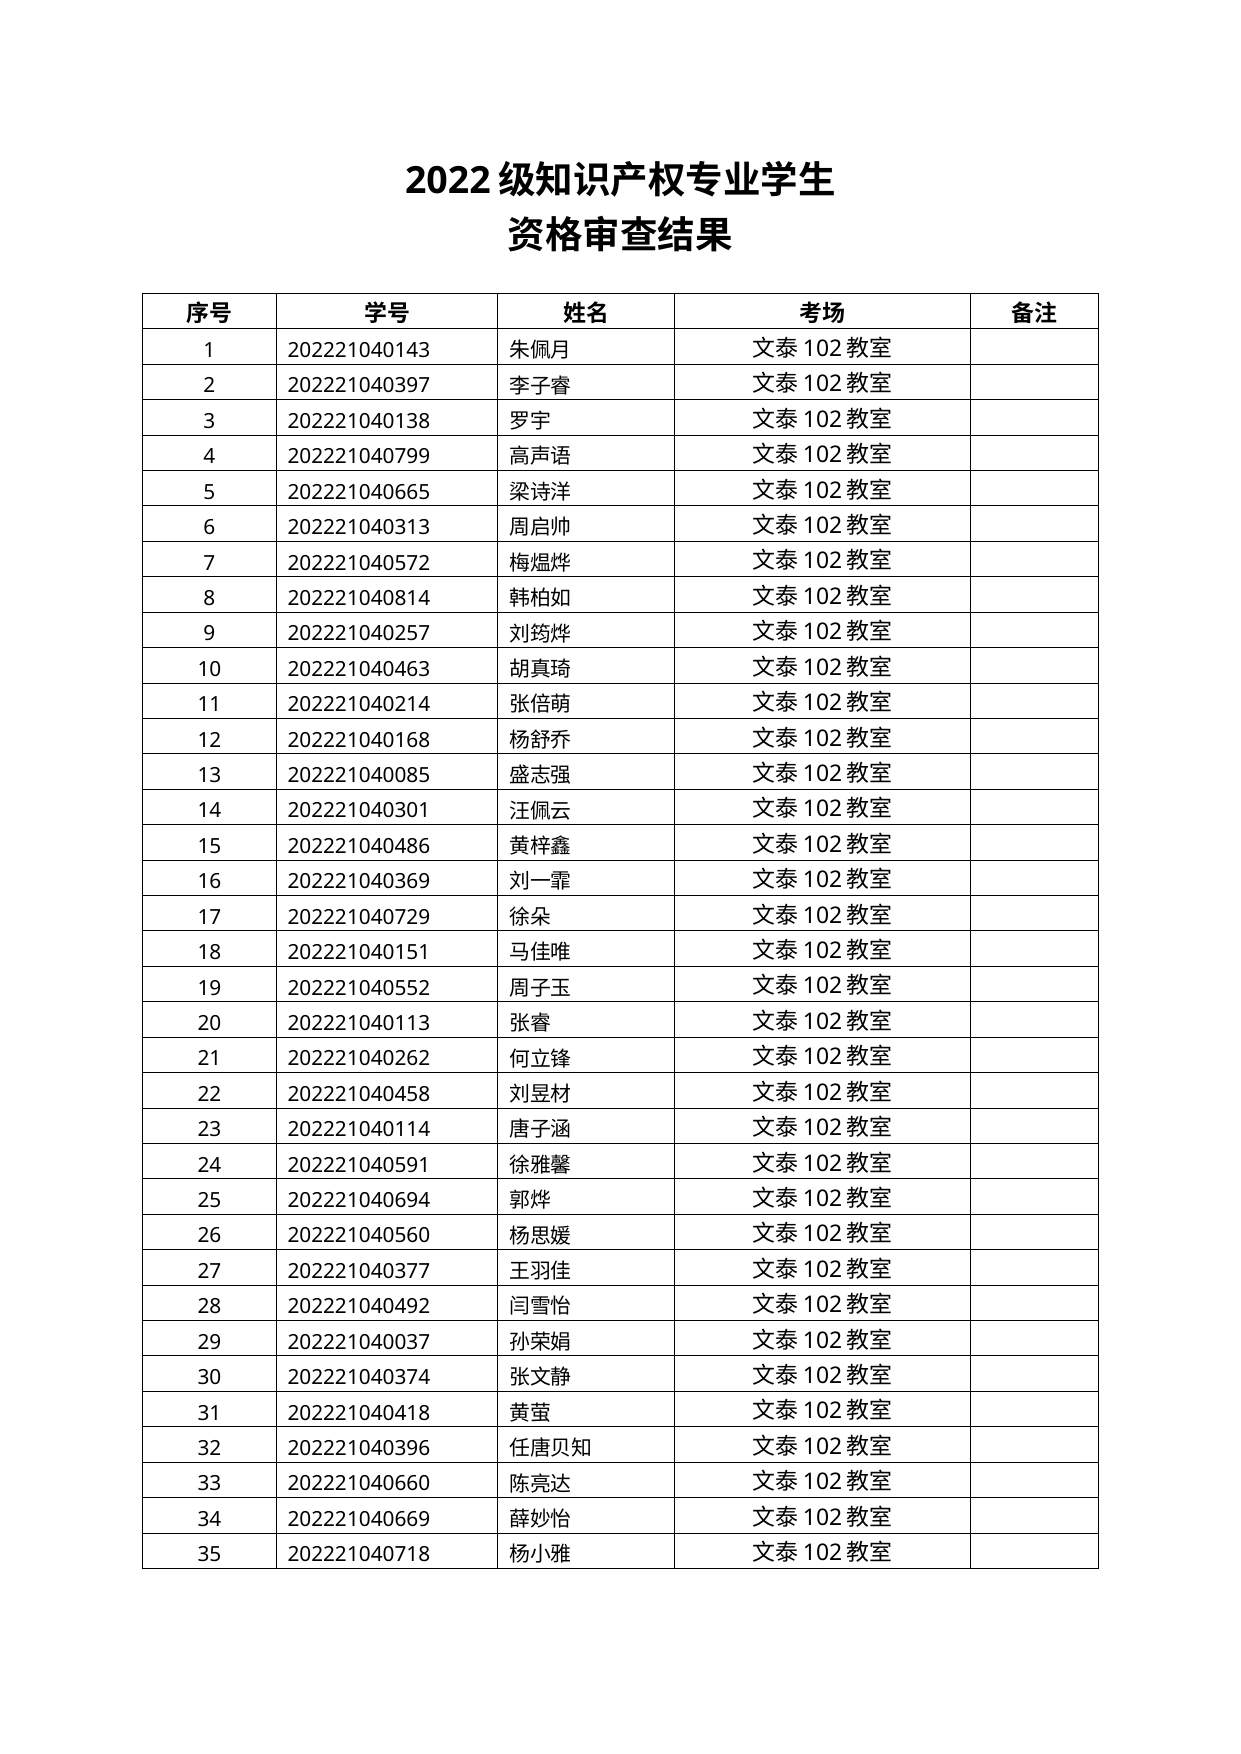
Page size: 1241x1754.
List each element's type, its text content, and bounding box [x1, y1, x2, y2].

table_cell [971, 1179, 1098, 1214]
table_cell 202221040313 [277, 506, 497, 541]
table_cell 薛妙怡 [498, 1498, 674, 1532]
table_cell [971, 542, 1098, 576]
table_cell 高声语 [498, 436, 674, 470]
table_cell 文泰102教室 [675, 754, 970, 789]
table_cell 文泰102教室 [675, 1534, 970, 1568]
table_cell 文泰102教室 [675, 1215, 970, 1249]
table_cell 文泰102教室 [675, 1356, 970, 1391]
table_cell 29 [143, 1321, 276, 1355]
table_cell 202221040085 [277, 754, 497, 789]
table_cell 202221040374 [277, 1356, 497, 1391]
table_cell 梁诗洋 [498, 471, 674, 505]
table_cell 王羽佳 [498, 1250, 674, 1284]
table_cell 11 [143, 684, 276, 718]
table_cell 3 [143, 400, 276, 434]
table_header 考场 [675, 294, 970, 328]
table_cell 202221040257 [277, 613, 497, 647]
table_cell 202221040214 [277, 684, 497, 718]
table_cell 27 [143, 1250, 276, 1284]
text 2022级知识产权专业学生 [187, 150, 1053, 204]
table_cell 5 [143, 471, 276, 505]
table_cell 文泰102教室 [675, 1179, 970, 1214]
table_cell 文泰102教室 [675, 436, 970, 470]
table_cell 马佳唯 [498, 931, 674, 966]
text 资格审查结果 [187, 204, 1053, 259]
table_cell [971, 400, 1098, 434]
table_cell [971, 1109, 1098, 1143]
table_cell [971, 506, 1098, 541]
table_cell 18 [143, 931, 276, 966]
table_cell 韩柏如 [498, 577, 674, 612]
table_cell [971, 1463, 1098, 1497]
table_cell 16 [143, 861, 276, 895]
table_cell 202221040377 [277, 1250, 497, 1284]
table_cell 202221040560 [277, 1215, 497, 1249]
table_cell 12 [143, 719, 276, 753]
table_cell 文泰102教室 [675, 719, 970, 753]
table_cell 文泰102教室 [675, 1038, 970, 1072]
table_cell 朱佩月 [498, 329, 674, 364]
table_cell 32 [143, 1427, 276, 1462]
table_cell [971, 931, 1098, 966]
table_cell 文泰102教室 [675, 825, 970, 859]
table_cell 汪佩云 [498, 790, 674, 824]
table_cell 33 [143, 1463, 276, 1497]
table_cell [971, 719, 1098, 753]
table_cell [971, 1321, 1098, 1355]
table_cell 202221040729 [277, 896, 497, 930]
table_cell 25 [143, 1179, 276, 1214]
table_cell 闫雪怡 [498, 1286, 674, 1320]
table_cell 26 [143, 1215, 276, 1249]
table_cell 28 [143, 1286, 276, 1320]
table_header 备注 [971, 294, 1098, 328]
table_cell [971, 577, 1098, 612]
table_cell 任唐贝知 [498, 1427, 674, 1462]
table_cell 202221040458 [277, 1073, 497, 1107]
table_cell 202221040492 [277, 1286, 497, 1320]
table_cell [971, 329, 1098, 364]
table_cell [971, 684, 1098, 718]
table_cell [971, 471, 1098, 505]
table_cell 刘筠烨 [498, 613, 674, 647]
table_cell 文泰102教室 [675, 1463, 970, 1497]
table_cell 202221040814 [277, 577, 497, 612]
table_cell 罗宇 [498, 400, 674, 434]
table_cell 202221040799 [277, 436, 497, 470]
table_cell 202221040552 [277, 967, 497, 1001]
table_cell 19 [143, 967, 276, 1001]
table_cell 9 [143, 613, 276, 647]
table_cell 陈亮达 [498, 1463, 674, 1497]
table_cell 202221040143 [277, 329, 497, 364]
table_cell [971, 1498, 1098, 1532]
table_cell [971, 790, 1098, 824]
table_cell 1 [143, 329, 276, 364]
table_cell [971, 1286, 1098, 1320]
table_cell 文泰102教室 [675, 577, 970, 612]
table_header 序号 [143, 294, 276, 328]
table_cell 文泰102教室 [675, 967, 970, 1001]
table_cell 202221040463 [277, 648, 497, 682]
table_cell 梅煴烨 [498, 542, 674, 576]
table_cell 202221040037 [277, 1321, 497, 1355]
table_cell [971, 365, 1098, 399]
table_cell 文泰102教室 [675, 329, 970, 364]
table_cell [971, 1144, 1098, 1178]
table_cell 7 [143, 542, 276, 576]
table_cell [971, 896, 1098, 930]
table_cell 202221040660 [277, 1463, 497, 1497]
table_cell 文泰102教室 [675, 1286, 970, 1320]
table_cell 文泰102教室 [675, 365, 970, 399]
table_cell [971, 648, 1098, 682]
table_cell 202221040591 [277, 1144, 497, 1178]
table_cell [971, 825, 1098, 859]
table_cell 张文静 [498, 1356, 674, 1391]
table_cell 202221040718 [277, 1534, 497, 1568]
table_cell [971, 1215, 1098, 1249]
table_cell [971, 1073, 1098, 1107]
table_cell [971, 1002, 1098, 1037]
table_cell 郭烨 [498, 1179, 674, 1214]
table_cell 周子玉 [498, 967, 674, 1001]
table_header 姓名 [498, 294, 674, 328]
table_cell 34 [143, 1498, 276, 1532]
table_cell 文泰102教室 [675, 896, 970, 930]
table_cell 文泰102教室 [675, 1427, 970, 1462]
table_cell 何立锋 [498, 1038, 674, 1072]
table_cell 文泰102教室 [675, 542, 970, 576]
table_cell 14 [143, 790, 276, 824]
table_cell 文泰102教室 [675, 1002, 970, 1037]
table_cell 杨小雅 [498, 1534, 674, 1568]
table_cell 13 [143, 754, 276, 789]
table_cell 文泰102教室 [675, 1498, 970, 1532]
table_cell 刘一霏 [498, 861, 674, 895]
table_cell 202221040114 [277, 1109, 497, 1143]
table_cell 文泰102教室 [675, 613, 970, 647]
table_cell 文泰102教室 [675, 648, 970, 682]
table_cell 孙荣娟 [498, 1321, 674, 1355]
table_cell 胡真琦 [498, 648, 674, 682]
table_cell 6 [143, 506, 276, 541]
table_cell 10 [143, 648, 276, 682]
table_cell 202221040113 [277, 1002, 497, 1037]
table_cell 文泰102教室 [675, 1109, 970, 1143]
table_cell 文泰102教室 [675, 1321, 970, 1355]
table_cell 31 [143, 1392, 276, 1426]
table_cell 徐雅馨 [498, 1144, 674, 1178]
table_cell [971, 1356, 1098, 1391]
table_cell 8 [143, 577, 276, 612]
table_cell 文泰102教室 [675, 506, 970, 541]
table_cell 文泰102教室 [675, 471, 970, 505]
table_cell 文泰102教室 [675, 790, 970, 824]
table_cell 周启帅 [498, 506, 674, 541]
table_cell 202221040665 [277, 471, 497, 505]
table_cell 2 [143, 365, 276, 399]
table_cell 21 [143, 1038, 276, 1072]
table_cell 35 [143, 1534, 276, 1568]
table_cell [971, 1250, 1098, 1284]
table_cell 20 [143, 1002, 276, 1037]
table_cell 202221040572 [277, 542, 497, 576]
table_cell 4 [143, 436, 276, 470]
table_cell 202221040369 [277, 861, 497, 895]
table_cell [971, 436, 1098, 470]
table_cell 202221040397 [277, 365, 497, 399]
table_cell 文泰102教室 [675, 861, 970, 895]
table_cell 文泰102教室 [675, 1392, 970, 1426]
table_cell 202221040669 [277, 1498, 497, 1532]
table_cell 张睿 [498, 1002, 674, 1037]
table_cell [971, 1534, 1098, 1568]
table_cell 杨舒乔 [498, 719, 674, 753]
table_cell 202221040301 [277, 790, 497, 824]
table_cell [971, 1392, 1098, 1426]
table_cell 文泰102教室 [675, 1144, 970, 1178]
table_cell 24 [143, 1144, 276, 1178]
table_cell 文泰102教室 [675, 1250, 970, 1284]
table_cell 202221040694 [277, 1179, 497, 1214]
table_cell [971, 861, 1098, 895]
table_cell [971, 1038, 1098, 1072]
table_cell 杨思媛 [498, 1215, 674, 1249]
table_cell [971, 967, 1098, 1001]
table_header 学号 [277, 294, 497, 328]
table_cell 202221040151 [277, 931, 497, 966]
table_cell 张倍萌 [498, 684, 674, 718]
table_cell 文泰102教室 [675, 400, 970, 434]
table_cell 23 [143, 1109, 276, 1143]
table_cell 202221040262 [277, 1038, 497, 1072]
table_cell 15 [143, 825, 276, 859]
table_cell 30 [143, 1356, 276, 1391]
table_cell 17 [143, 896, 276, 930]
table_cell [971, 1427, 1098, 1462]
table_cell 文泰102教室 [675, 684, 970, 718]
table_cell 202221040138 [277, 400, 497, 434]
table_cell 黄萤 [498, 1392, 674, 1426]
table_cell 唐子涵 [498, 1109, 674, 1143]
table_cell [971, 613, 1098, 647]
table_cell 202221040486 [277, 825, 497, 859]
table_cell 202221040418 [277, 1392, 497, 1426]
table_cell 22 [143, 1073, 276, 1107]
table_cell [971, 754, 1098, 789]
table_cell 李子睿 [498, 365, 674, 399]
table_cell 文泰102教室 [675, 1073, 970, 1107]
table_cell 黄梓鑫 [498, 825, 674, 859]
table_cell 文泰102教室 [675, 931, 970, 966]
table_cell 徐朵 [498, 896, 674, 930]
table_cell 刘昱材 [498, 1073, 674, 1107]
table_cell 盛志强 [498, 754, 674, 789]
table_cell 202221040168 [277, 719, 497, 753]
table_cell 202221040396 [277, 1427, 497, 1462]
